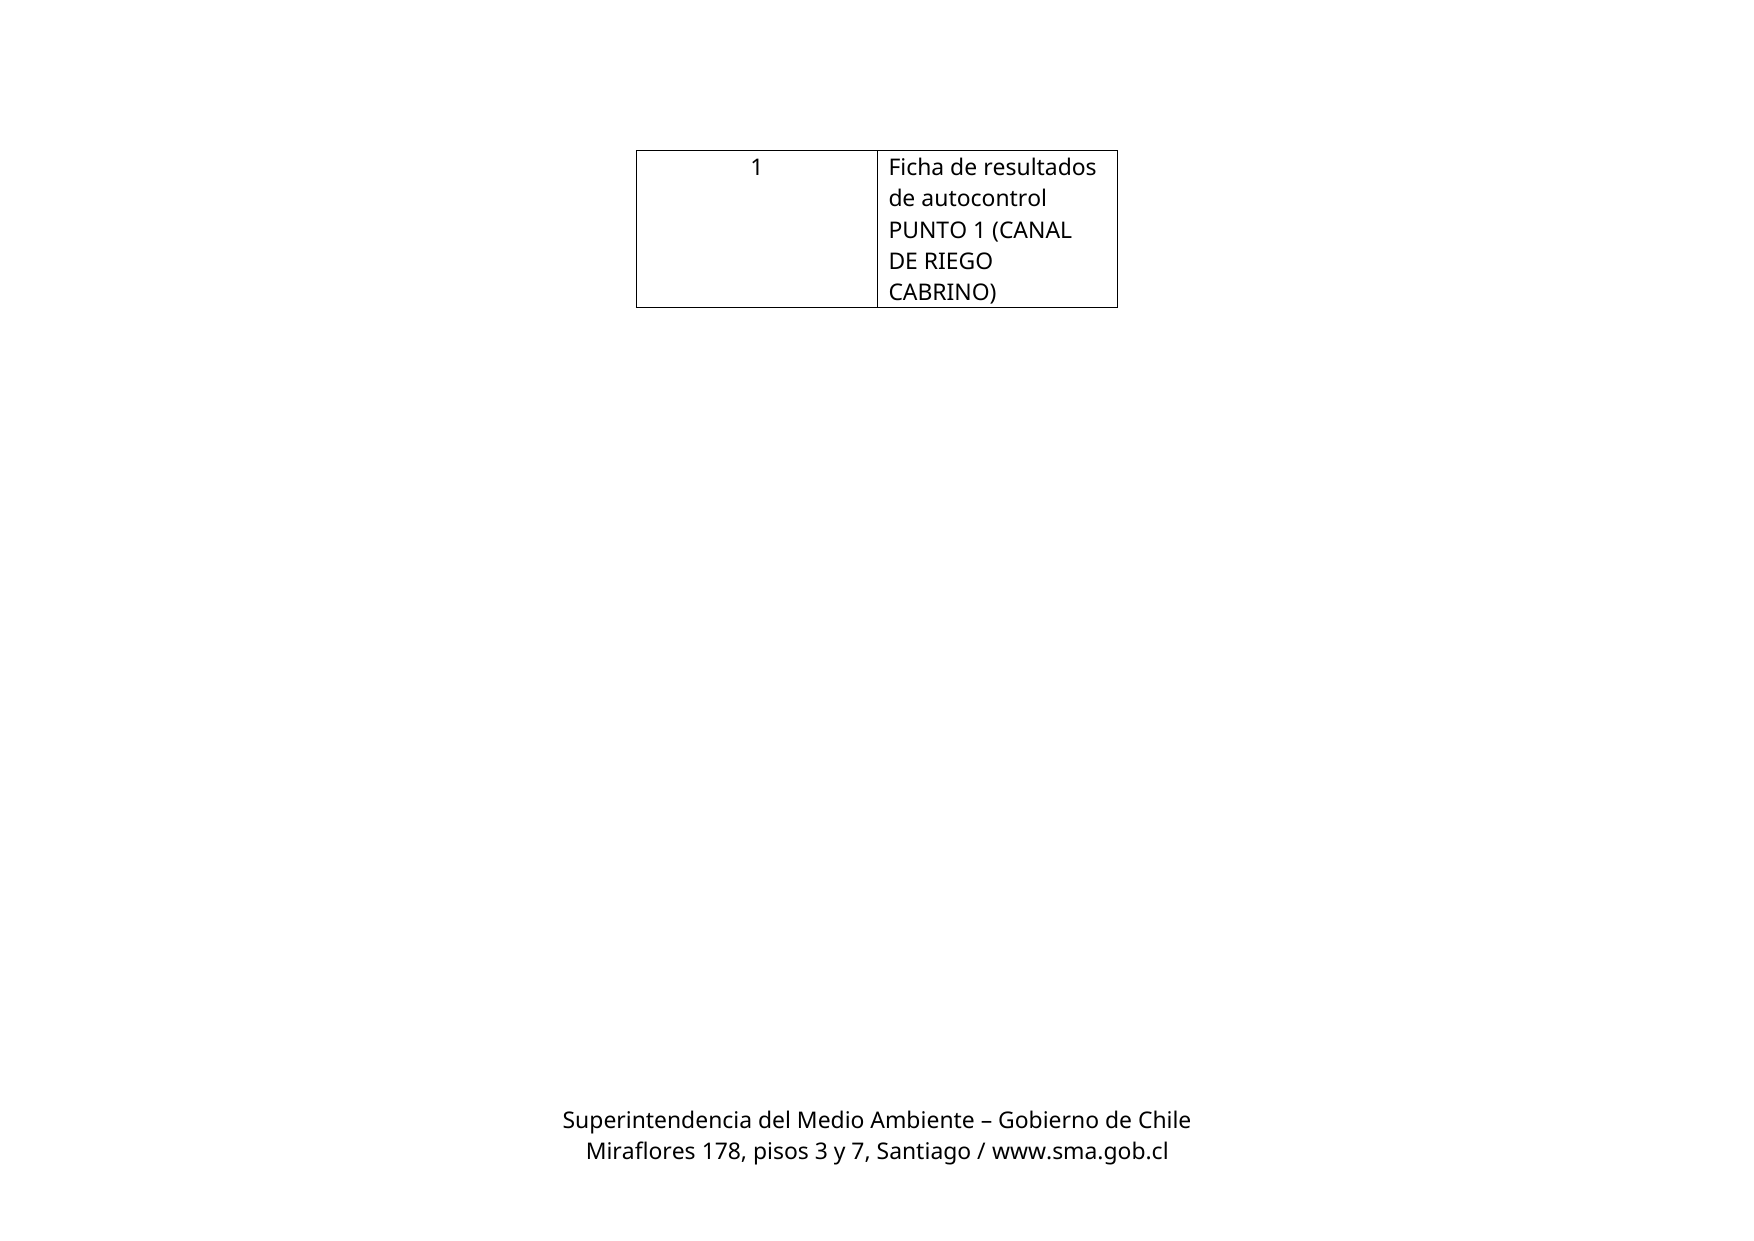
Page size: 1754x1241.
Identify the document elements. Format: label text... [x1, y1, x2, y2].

table_cell Ficha de resultados de autocontrol PUNTO 1 (CANAL DE RIEGO CABRINO) [878, 151, 1117, 307]
table_cell 1 [637, 151, 877, 307]
